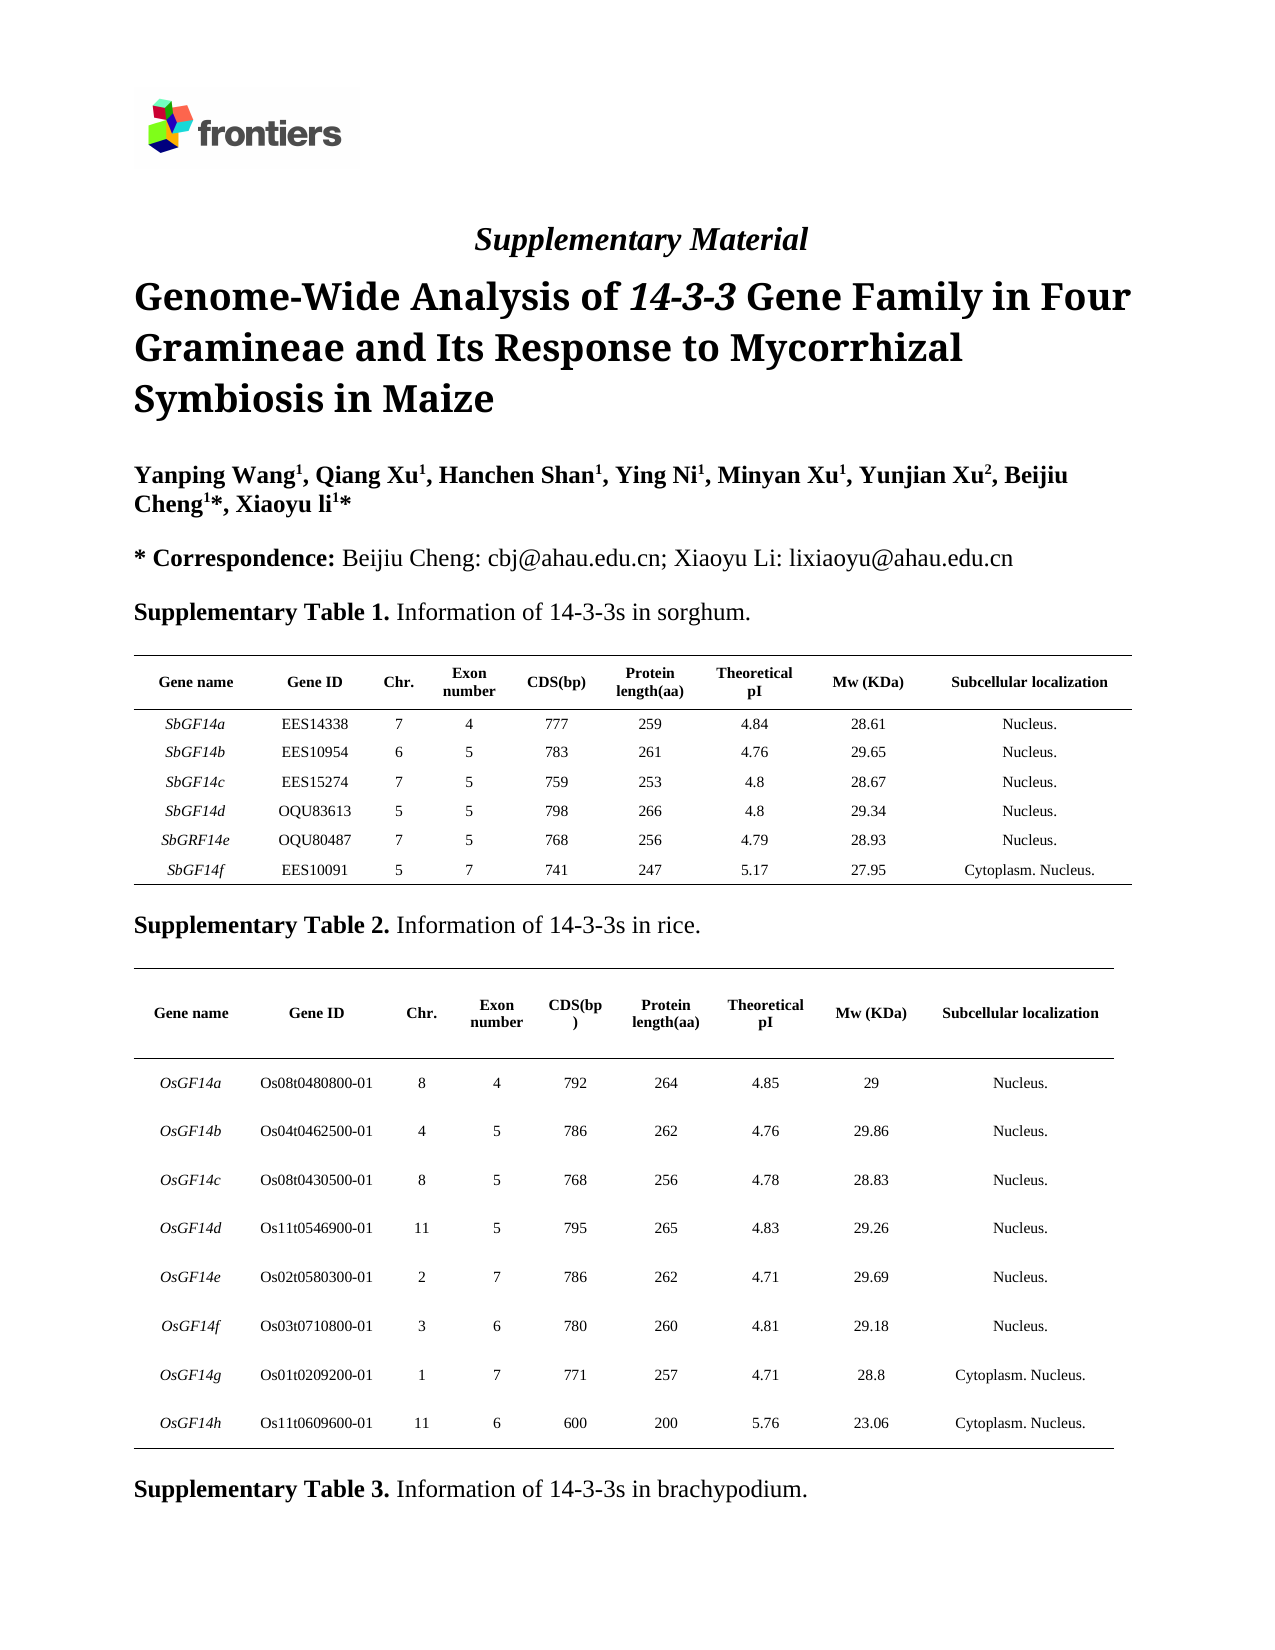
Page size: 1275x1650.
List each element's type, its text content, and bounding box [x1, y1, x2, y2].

table_header Protein length(aa) [616, 969, 716, 1058]
table_cell 11 [385, 1399, 459, 1448]
table_cell Os11t0609600-01 [249, 1399, 384, 1448]
table_cell 5 [426, 738, 512, 767]
table_cell Cytoplasm. Nucleus. [927, 855, 1132, 884]
table_cell 6 [459, 1301, 534, 1350]
table_cell 29.26 [815, 1204, 927, 1253]
table_cell 23.06 [815, 1399, 927, 1448]
table_header Exon number [459, 969, 534, 1058]
table_cell 4.76 [700, 738, 809, 767]
list Yanping Wang1, Qiang Xu1, Hanchen Shan1, Ying Ni1, Minyan Xu1, Yunjian Xu2, Beijiu Cheng1*, Xiaoyu li1* [133, 461, 1152, 518]
table_cell 2 [385, 1253, 459, 1301]
table_header Exon number [426, 656, 512, 708]
table_header Subcellular localization [927, 969, 1114, 1058]
table_cell OsGF14a [134, 1059, 248, 1106]
table_cell 29.18 [815, 1301, 927, 1350]
table_cell 7 [426, 855, 512, 884]
table_cell 4.79 [700, 826, 809, 855]
table_cell 7 [459, 1253, 534, 1301]
table_cell EES14338 [258, 710, 371, 738]
table_cell 259 [601, 710, 699, 738]
table_cell Os01t0209200-01 [249, 1350, 384, 1399]
table_cell 741 [512, 855, 601, 884]
table_cell 29.34 [809, 796, 927, 826]
table_cell 4 [459, 1059, 534, 1106]
table_header CDS(bp) [512, 656, 601, 708]
table_cell 264 [616, 1059, 716, 1106]
table_cell Os04t0462500-01 [249, 1106, 384, 1155]
table_cell 786 [535, 1106, 616, 1155]
table_cell OsGF14g [134, 1350, 248, 1399]
table_cell Nucleus. [927, 710, 1132, 738]
table_cell OsGF14e [134, 1253, 248, 1301]
table_cell 29.69 [815, 1253, 927, 1301]
table_cell 5 [426, 826, 512, 855]
table_cell 8 [385, 1155, 459, 1204]
table_cell 4.85 [716, 1059, 815, 1106]
table_cell 6 [459, 1399, 534, 1448]
table_cell 759 [512, 767, 601, 796]
table_cell 7 [459, 1350, 534, 1399]
table_cell 262 [616, 1253, 716, 1301]
text Supplementary Table 1. Information of 14-3-3s in sorghum. [133, 597, 1152, 626]
table_cell 5.17 [700, 855, 809, 884]
table_cell 256 [616, 1155, 716, 1204]
table_cell Os03t0710800-01 [249, 1301, 384, 1350]
table_cell 795 [535, 1204, 616, 1253]
table_cell 5 [371, 855, 426, 884]
table_cell SbGF14b [134, 738, 258, 767]
table_header Gene ID [258, 656, 371, 708]
table_cell 768 [535, 1155, 616, 1204]
table_cell SbGF14f [134, 855, 258, 884]
table_cell 4.78 [716, 1155, 815, 1204]
table_cell Os08t0430500-01 [249, 1155, 384, 1204]
table_cell 4.83 [716, 1204, 815, 1253]
table_header Gene name [134, 656, 258, 708]
table_header Gene name [134, 969, 248, 1058]
table_cell 256 [601, 826, 699, 855]
table_cell OsGF14f [134, 1301, 248, 1350]
table_cell 200 [616, 1399, 716, 1448]
table_cell SbGRF14e [134, 826, 258, 855]
table_cell 768 [512, 826, 601, 855]
table_cell Cytoplasm. Nucleus. [927, 1350, 1114, 1399]
table_cell 771 [535, 1350, 616, 1399]
table_cell 28.61 [809, 710, 927, 738]
table_cell 262 [616, 1106, 716, 1155]
table_cell OQU80487 [258, 826, 371, 855]
table_cell EES15274 [258, 767, 371, 796]
table_header Theoretical pI [716, 969, 815, 1058]
table_cell EES10091 [258, 855, 371, 884]
table_cell 3 [385, 1301, 459, 1350]
table_cell 5.76 [716, 1399, 815, 1448]
table_cell SbGF14c [134, 767, 258, 796]
table_cell 5 [371, 796, 426, 826]
table_header Protein length(aa) [601, 656, 699, 708]
table_header Chr. [385, 969, 459, 1058]
table_cell 8 [385, 1059, 459, 1106]
table_cell 4.81 [716, 1301, 815, 1350]
table_cell 7 [371, 826, 426, 855]
table_cell 786 [535, 1253, 616, 1301]
text Supplementary Table 2. Information of 14-3-3s in rice. [133, 910, 1152, 939]
table_cell Os11t0546900-01 [249, 1204, 384, 1253]
table_cell SbGF14a [134, 710, 258, 738]
table_cell 5 [459, 1155, 534, 1204]
table_cell SbGF14d [134, 796, 258, 826]
table_cell 11 [385, 1204, 459, 1253]
table_cell 265 [616, 1204, 716, 1253]
table_cell Cytoplasm. Nucleus. [927, 1399, 1114, 1448]
table_cell Nucleus. [927, 767, 1132, 796]
table_header Mw (KDa) [809, 656, 927, 708]
table_cell 29 [815, 1059, 927, 1106]
table_cell 28.8 [815, 1350, 927, 1399]
table_cell 5 [459, 1204, 534, 1253]
table_cell 4.71 [716, 1253, 815, 1301]
table_cell Nucleus. [927, 1059, 1114, 1106]
text Supplementary Material [133, 219, 1152, 257]
table_cell 260 [616, 1301, 716, 1350]
table_cell 247 [601, 855, 699, 884]
table_cell 27.95 [809, 855, 927, 884]
text * Correspondence: Beijiu Cheng: cbj@ahau.edu.cn; Xiaoyu Li: lixiaoyu@ahau.edu.cn [133, 543, 1152, 572]
table_cell 29.86 [815, 1106, 927, 1155]
table_cell Os02t0580300-01 [249, 1253, 384, 1301]
table_cell 7 [371, 767, 426, 796]
table_cell Nucleus. [927, 1301, 1114, 1350]
table_cell 28.67 [809, 767, 927, 796]
table_cell 28.93 [809, 826, 927, 855]
table_cell Nucleus. [927, 1204, 1114, 1253]
table_cell OsGF14b [134, 1106, 248, 1155]
table_cell 4.8 [700, 767, 809, 796]
table_cell 5 [426, 796, 512, 826]
table_cell 261 [601, 738, 699, 767]
table_cell OsGF14c [134, 1155, 248, 1204]
table_cell 600 [535, 1399, 616, 1448]
table_header CDS(bp) [535, 969, 616, 1058]
table_header Gene ID [249, 969, 384, 1058]
table_cell OsGF14h [134, 1399, 248, 1448]
table_header Chr. [371, 656, 426, 708]
table_cell 783 [512, 738, 601, 767]
table_cell 798 [512, 796, 601, 826]
table_cell 253 [601, 767, 699, 796]
table_cell 4.71 [716, 1350, 815, 1399]
table_cell Nucleus. [927, 1155, 1114, 1204]
table_cell 4 [385, 1106, 459, 1155]
table_cell 4.76 [716, 1106, 815, 1155]
table_cell OsGF14d [134, 1204, 248, 1253]
table_cell 4.84 [700, 710, 809, 738]
table_cell 7 [371, 710, 426, 738]
table_cell 5 [459, 1106, 534, 1155]
table_cell EES10954 [258, 738, 371, 767]
table_cell 6 [371, 738, 426, 767]
table_header Theoretical pI [700, 656, 809, 708]
table_cell 1 [385, 1350, 459, 1399]
table_cell Nucleus. [927, 1106, 1114, 1155]
table_cell 266 [601, 796, 699, 826]
table_header Mw (KDa) [815, 969, 927, 1058]
table_cell 780 [535, 1301, 616, 1350]
table_cell Nucleus. [927, 738, 1132, 767]
table_cell 792 [535, 1059, 616, 1106]
table_cell Os08t0480800-01 [249, 1059, 384, 1106]
table_cell 4.8 [700, 796, 809, 826]
table_cell Nucleus. [927, 1253, 1114, 1301]
table_cell 257 [616, 1350, 716, 1399]
text Supplementary Table 3. Information of 14-3-3s in brachypodium. [133, 1474, 1152, 1502]
table_cell Nucleus. [927, 826, 1132, 855]
table_cell OQU83613 [258, 796, 371, 826]
table_cell 4 [426, 710, 512, 738]
table_cell 5 [426, 767, 512, 796]
table_header Subcellular localization [927, 656, 1132, 708]
table_cell 777 [512, 710, 601, 738]
table_cell 29.65 [809, 738, 927, 767]
text Genome-Wide Analysis of 14-3-3 Gene Family in Four Gramineae and Its Response to Mycorrhizal Symbiosis in Maize [133, 270, 1152, 423]
table_cell Nucleus. [927, 796, 1132, 826]
table_cell 28.83 [815, 1155, 927, 1204]
picture [133, 87, 361, 169]
